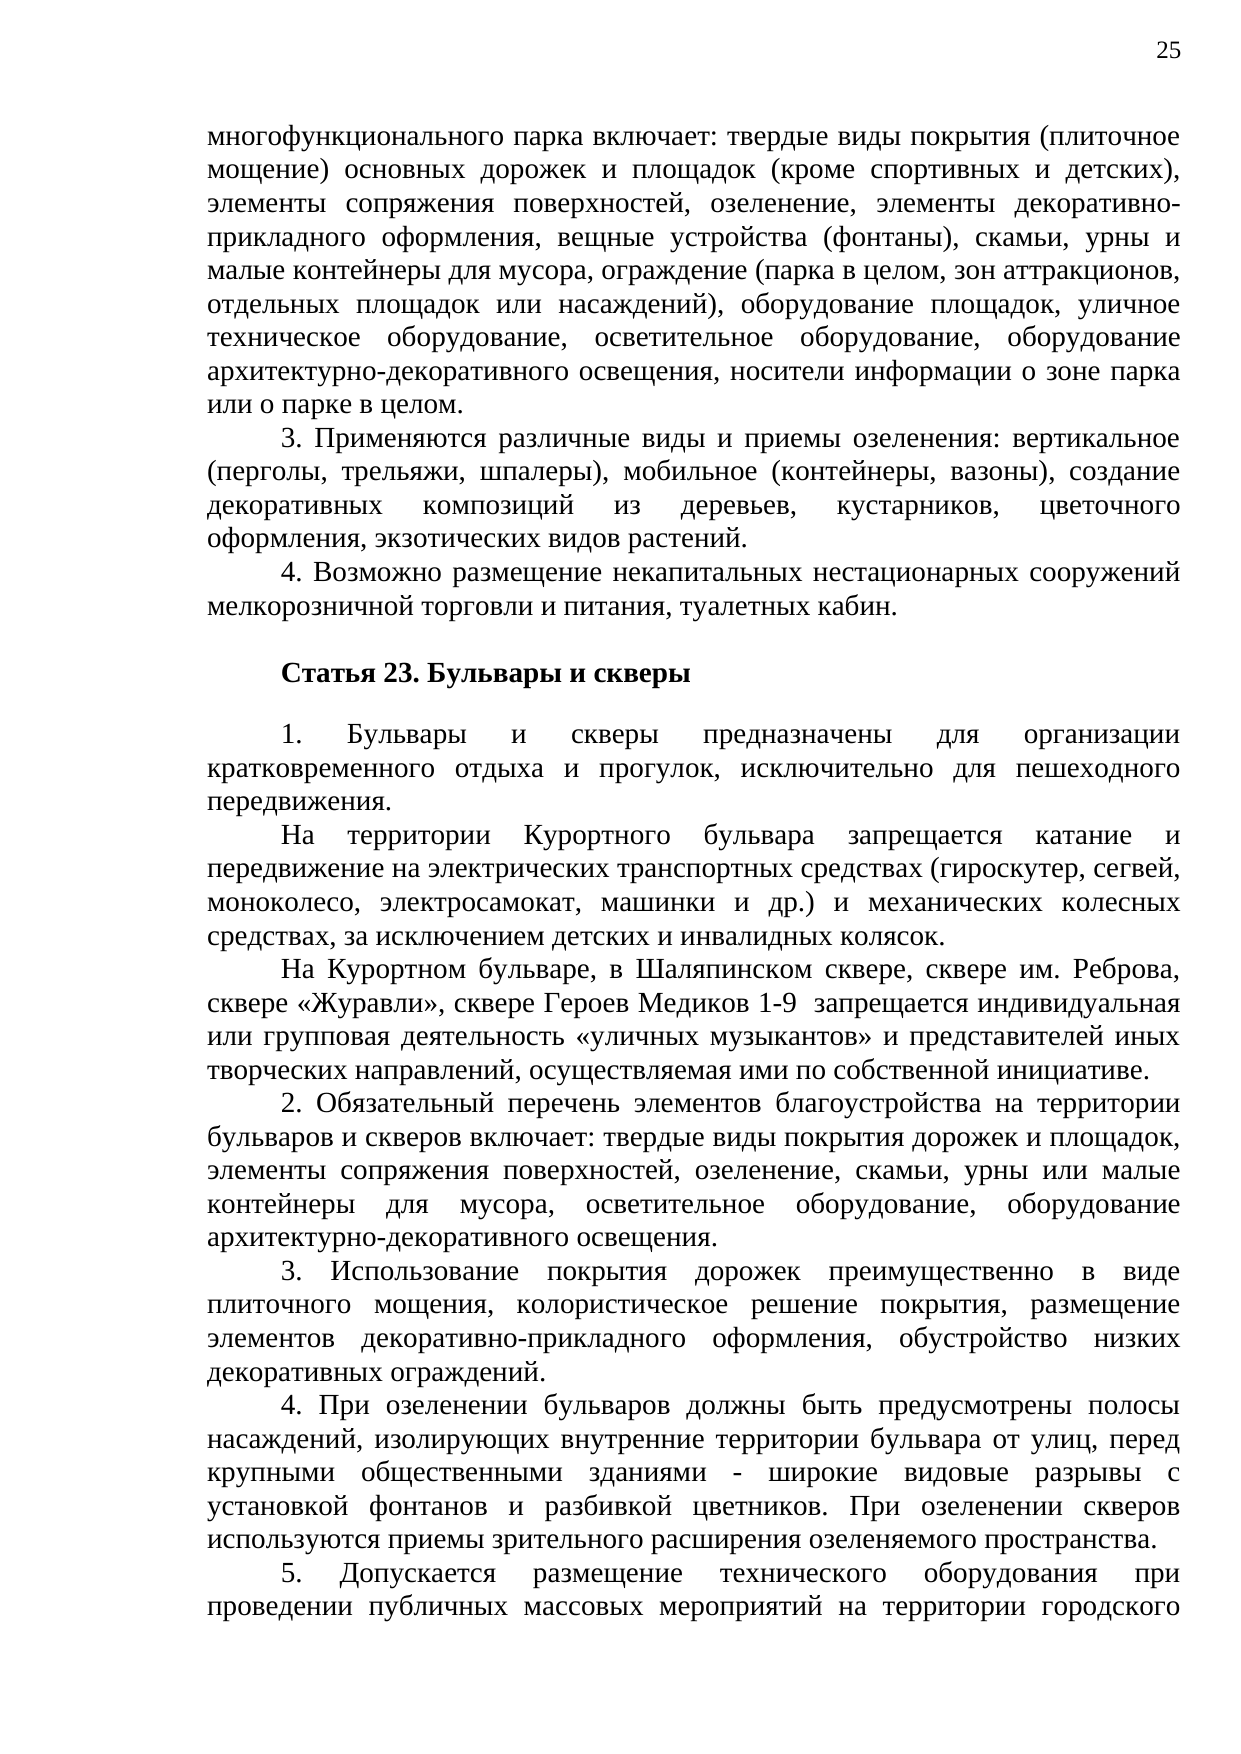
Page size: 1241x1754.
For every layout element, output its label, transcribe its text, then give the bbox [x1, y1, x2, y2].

text На территории Курортного бульвара запрещается катание и передвижение на электрических транспортных средствах (гироскутер, сегвей, моноколесо, электросамокат, машинки и др.) и механических колесных средствах, за исключением детских и инвалидных колясок. [207, 817, 1181, 951]
text 4. Возможно размещение некапитальных нестационарных сооружений мелкорозничной торговли и питания, туалетных кабин. [207, 554, 1181, 621]
text 3. Применяются различные виды и приемы озеленения: вертикальное (перголы, трельяжи, шпалеры), мобильное (контейнеры, вазоны), создание декоративных композиций из деревьев, кустарников, цветочного оформления, экзотических видов растений. [207, 420, 1181, 554]
text 4. При озеленении бульваров должны быть предусмотрены полосы насаждений, изолирующих внутренние территории бульвара от улиц, перед крупными общественными зданиями - широкие видовые разрывы с установкой фонтанов и разбивкой цветников. При озеленении скверов используются приемы зрительного расширения озеленяемого пространства. [207, 1387, 1181, 1555]
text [207, 1555, 1181, 1622]
text Статья 23. Бульвары и скверы [207, 655, 1181, 688]
text 1. Бульвары и скверы предназначены для организации кратковременного отдыха и прогулок, исключительно для пешеходного передвижения. [207, 716, 1181, 817]
text 3. Использование покрытия дорожек преимущественно в виде плиточного мощения, колористическое решение покрытия, размещение элементов декоративно-прикладного оформления, обустройство низких декоративных ограждений. [207, 1253, 1181, 1387]
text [207, 118, 1181, 420]
text На Курортном бульваре, в Шаляпинском сквере, сквере им. Реброва, сквере «Журавли», сквере Героев Медиков 1-9 запрещается индивидуальная или групповая деятельность «уличных музыкантов» и представителей иных творческих направлений, осуществляемая ими по собственной инициативе. [207, 951, 1181, 1085]
text 2. Обязательный перечень элементов благоустройства на территории бульваров и скверов включает: твердые виды покрытия дорожек и площадок, элементы сопряжения поверхностей, озеленение, скамьи, урны или малые контейнеры для мусора, осветительное оборудование, оборудование архитектурно-декоративного освещения. [207, 1085, 1181, 1253]
